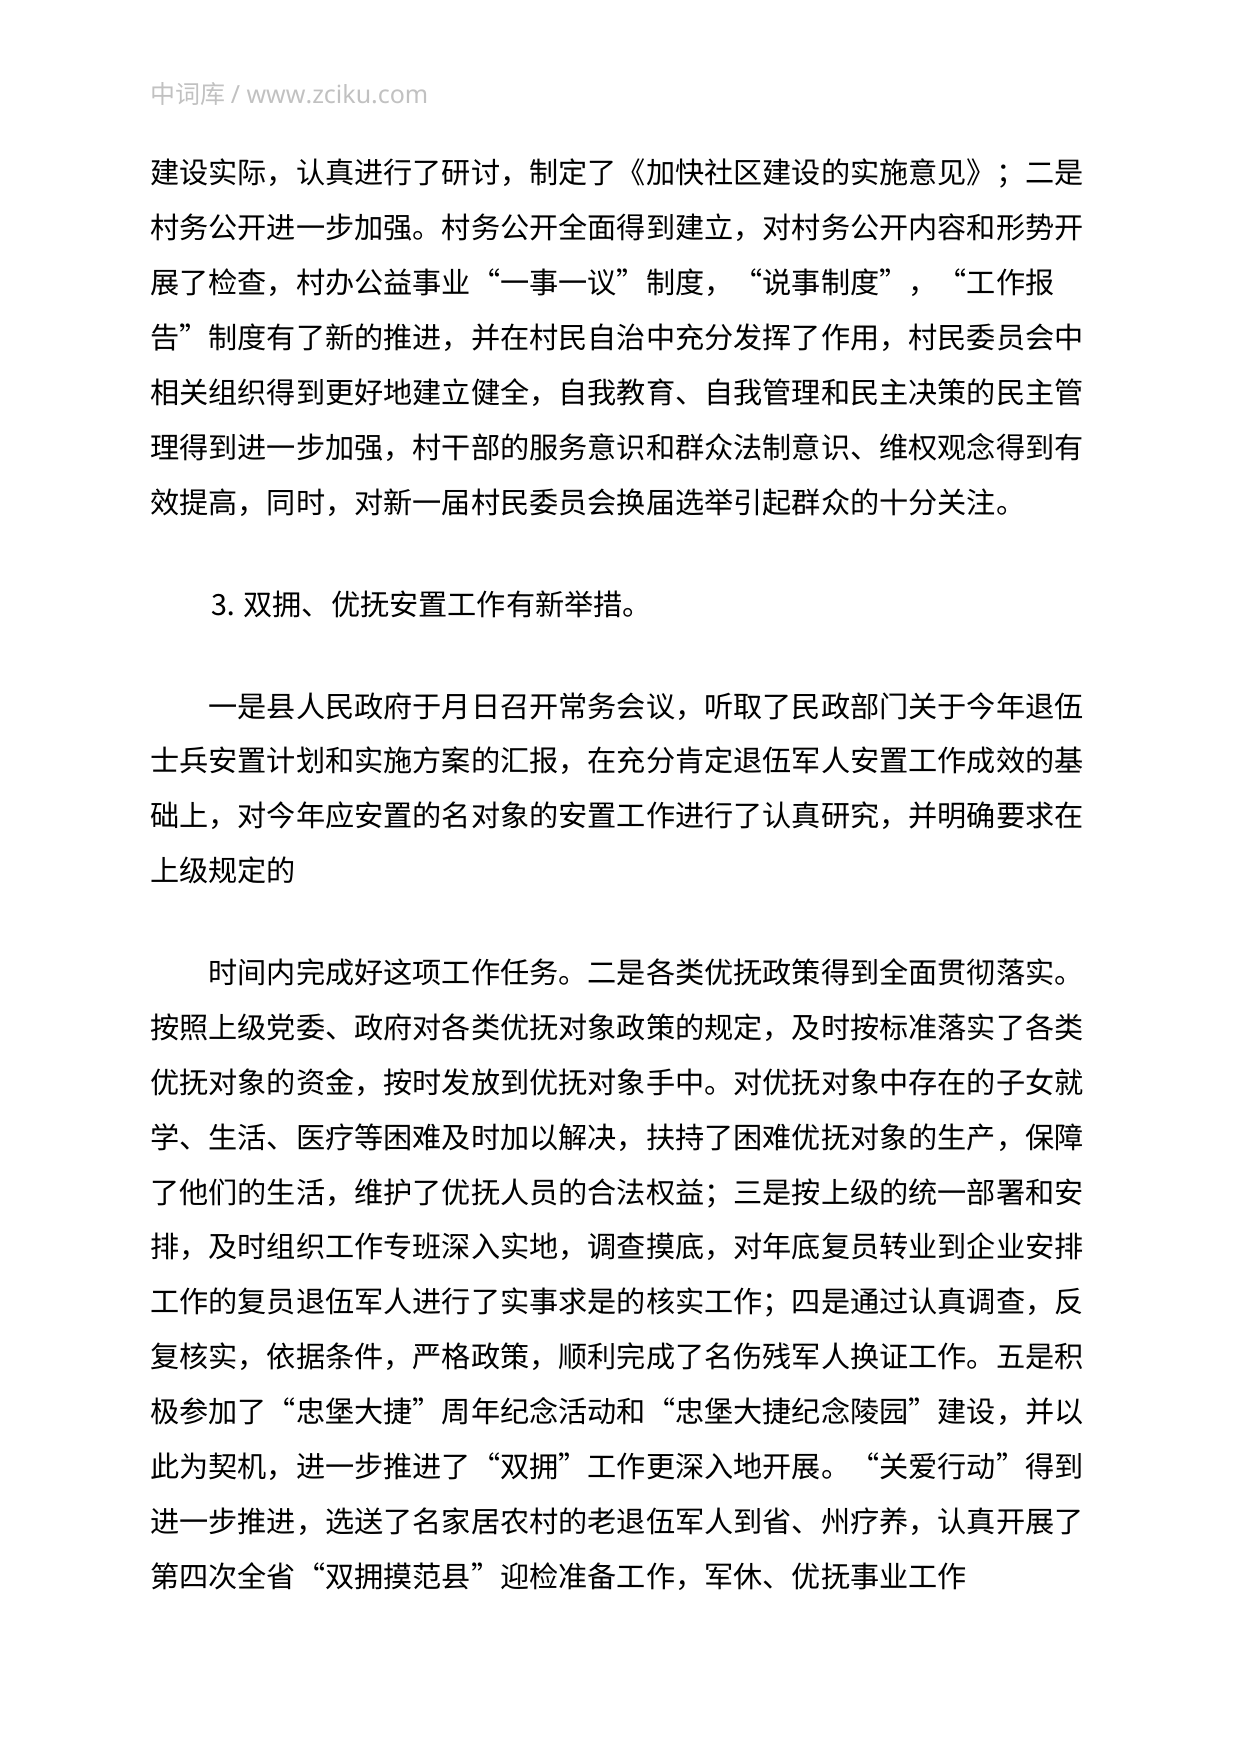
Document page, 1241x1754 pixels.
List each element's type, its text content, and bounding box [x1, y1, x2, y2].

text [150, 150, 1090, 522]
text 时间内完成好这项工作任务。二是各类优抚政策得到全面贯彻落实。按照上级党委、政府对各类优抚对象政策的规定，及时按标准落实了各类优抚对象的资金，按时发放到优抚对象手中。对优抚对象中存在的子女就学、生活、医疗等困难及时加以解决，扶持了困难优抚对象的生产，保障了他们的生活，维护了优抚人员的合法权益；三是按上级的统一部署和安排，及时组织工作专班深入实地，调查摸底，对年底复员转业到企业安排工作的复员退伍军人进行了实事求是的核实工作；四是通过认真调查，反复核实，依据条件，严格政策，顺利完成了名伤残军人换证工作。五是积极参加了“忠堡大捷”周年纪念活动和“忠堡大捷纪念陵园”建设，并以此为契机，进一步推进了“双拥”工作更深入地开展。“关爱行动”得到进一步推进，选送了名家居农村的老退伍军人到省、州疗养，认真开展了第四次全省“双拥摸范县”迎检准备工作，军休、优抚事业工作 [150, 949, 1090, 1596]
text ⒊双拥、优抚安置工作有新举措。 [150, 581, 1090, 623]
text 一是县人民政府于月日召开常务会议，听取了民政部门关于今年退伍士兵安置计划和实施方案的汇报，在充分肯定退伍军人安置工作成效的基础上，对今年应安置的名对象的安置工作进行了认真研究，并明确要求在上级规定的 [150, 683, 1090, 890]
